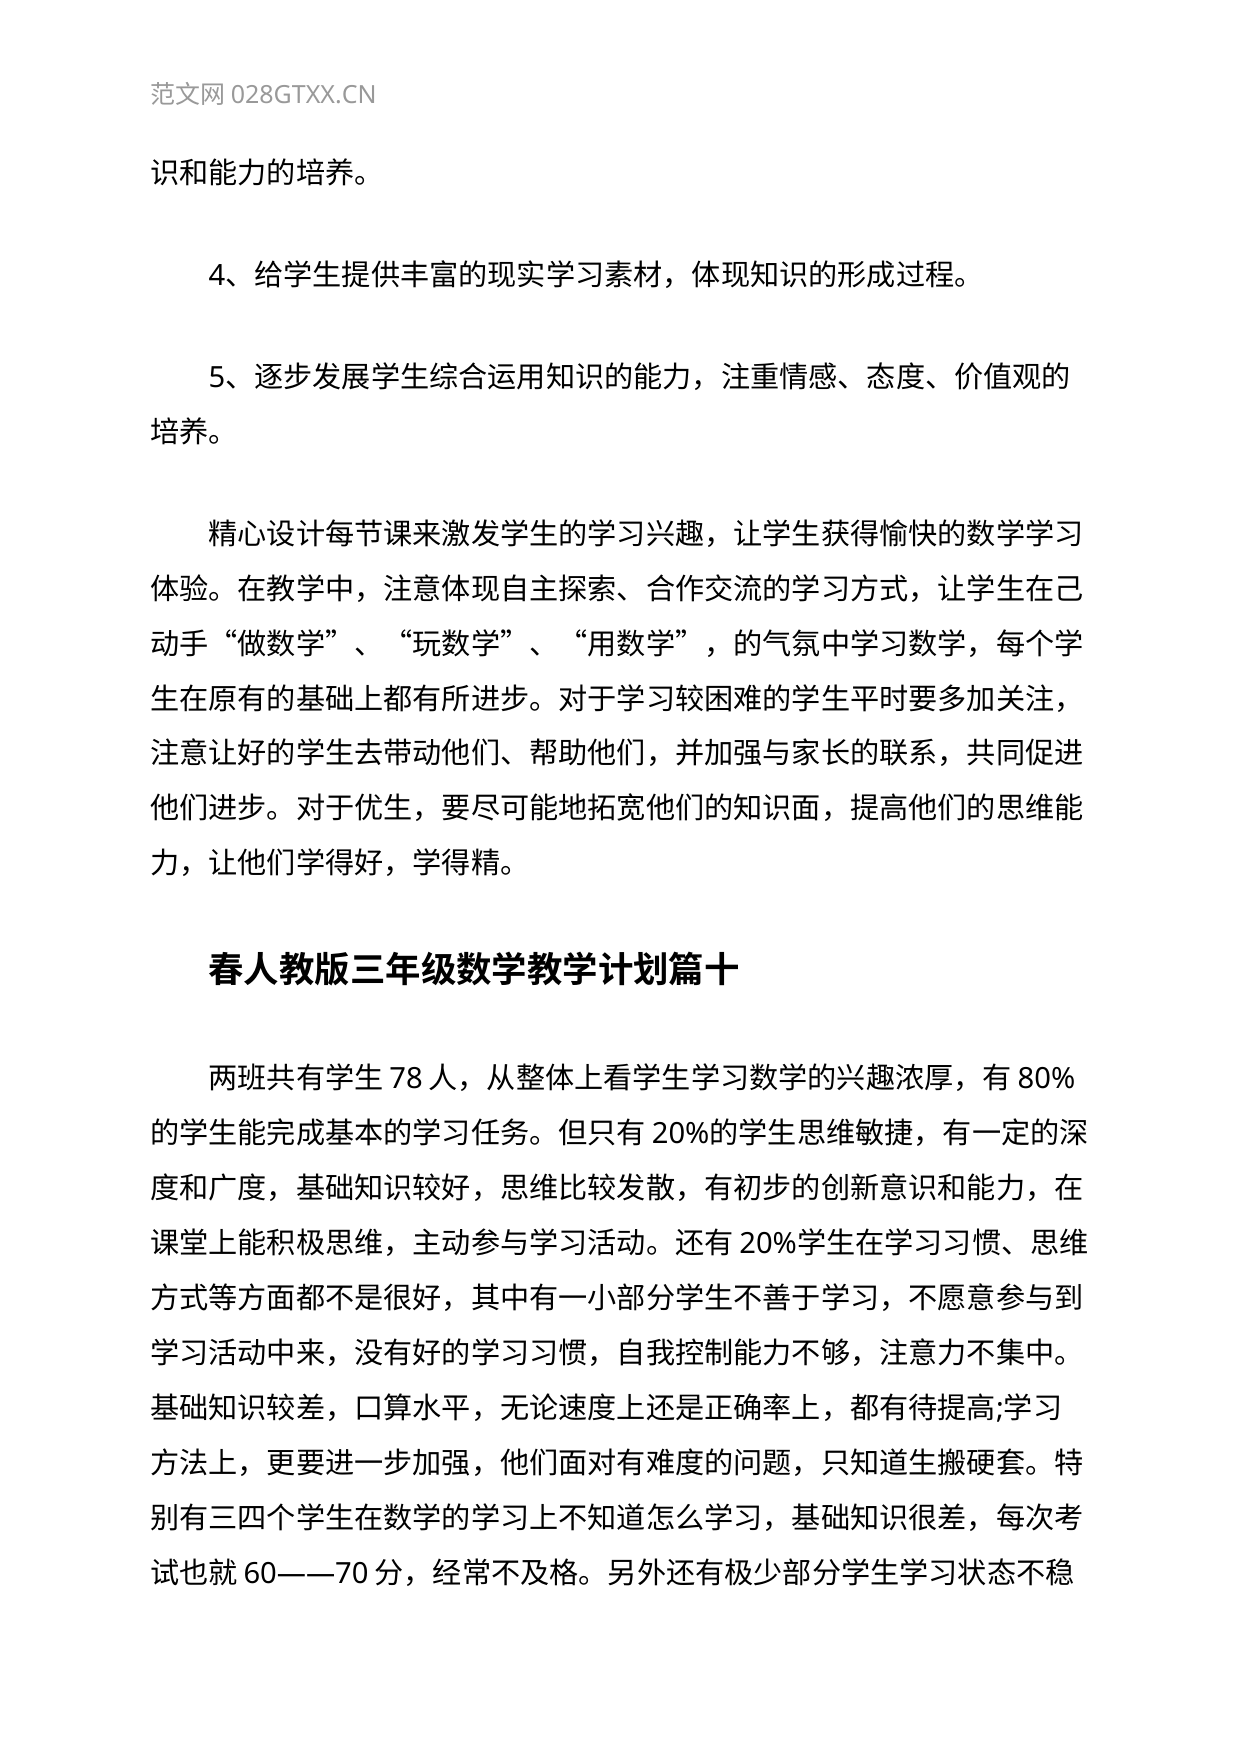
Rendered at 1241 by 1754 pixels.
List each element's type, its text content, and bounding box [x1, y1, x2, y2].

text 5、逐步发展学生综合运用知识的能力，注重情感、态度、价值观的培养。 [150, 354, 1090, 451]
text 春人教版三年级数学教学计划篇十 [150, 942, 1090, 993]
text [150, 1055, 1090, 1592]
text 4、给学生提供丰富的现实学习素材，体现知识的形成过程。 [150, 252, 1090, 294]
text 精心设计每节课来激发学生的学习兴趣，让学生获得愉快的数学学习体验。在教学中，注意体现自主探索、合作交流的学习方式，让学生在己动手“做数学”、“玩数学”、“用数学”，的气氛中学习数学，每个学生在原有的基础上都有所进步。对于学习较困难的学生平时要多加关注，注意让好的学生去带动他们、帮助他们，并加强与家长的联系，共同促进他们进步。对于优生，要尽可能地拓宽他们的知识面，提高他们的思维能力，让他们学得好，学得精。 [150, 511, 1090, 882]
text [150, 150, 1090, 192]
